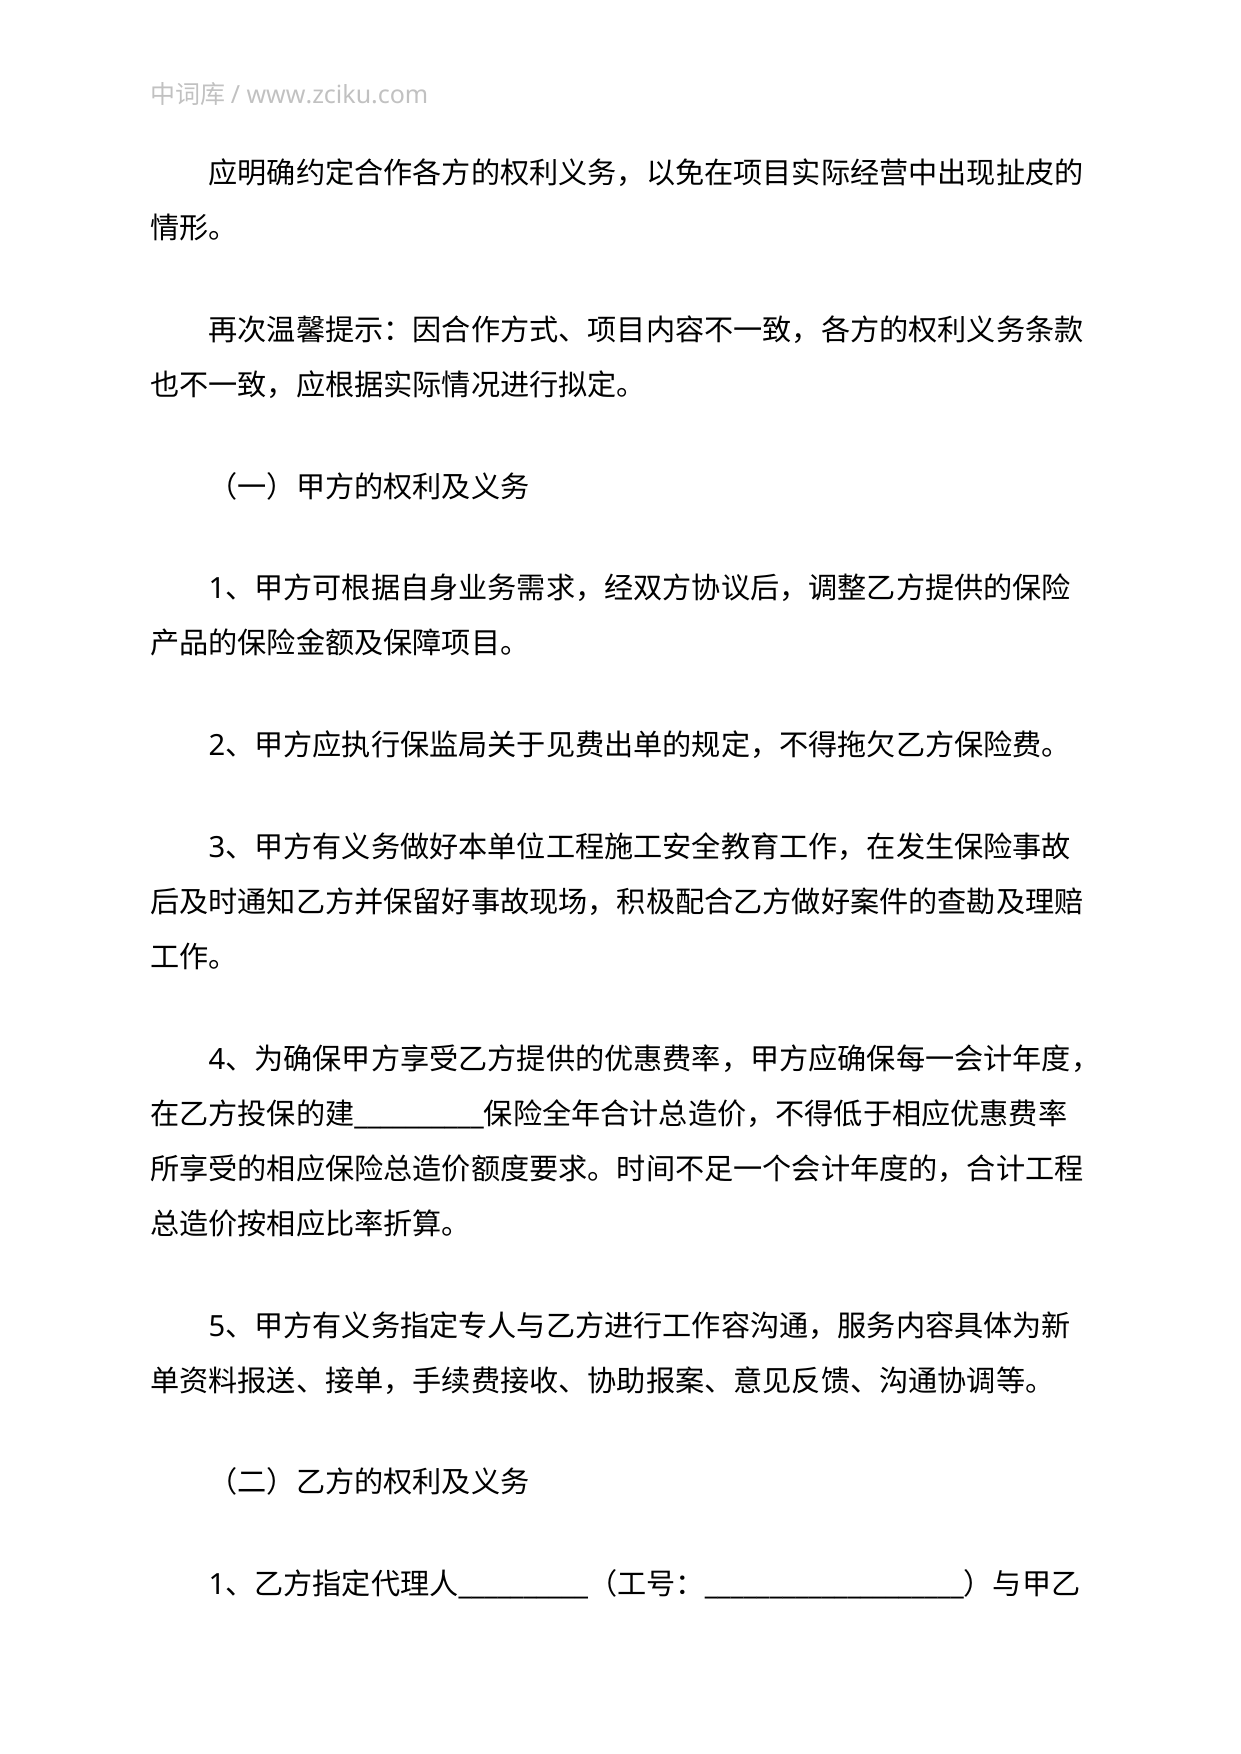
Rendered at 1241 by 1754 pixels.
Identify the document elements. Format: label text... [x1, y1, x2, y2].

text 3、甲方有义务做好本单位工程施工安全教育工作，在发生保险事故后及时通知乙方并保留好事故现场，积极配合乙方做好案件的查勘及理赔工作。 [150, 824, 1090, 976]
text 应明确约定合作各方的权利义务，以免在项目实际经营中出现扯皮的情形。 [150, 150, 1090, 247]
text 5、甲方有义务指定专人与乙方进行工作容沟通，服务内容具体为新单资料报送、接单，手续费接收、协助报案、意见反馈、沟通协调等。 [150, 1302, 1090, 1399]
text 4、为确保甲方享受乙方提供的优惠费率，甲方应确保每一会计年度，在乙方投保的建__________保险全年合计总造价，不得低于相应优惠费率所享受的相应保险总造价额度要求。时间不足一个会计年度的，合计工程总造价按相应比率折算。 [150, 1036, 1090, 1243]
text （一）甲方的权利及义务 [150, 463, 1090, 506]
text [150, 1561, 1090, 1603]
text 1、甲方可根据自身业务需求，经双方协议后，调整乙方提供的保险产品的保险金额及保障项目。 [150, 565, 1090, 662]
text 2、甲方应执行保监局关于见费出单的规定，不得拖欠乙方保险费。 [150, 722, 1090, 764]
text （二）乙方的权利及义务 [150, 1459, 1090, 1501]
text 再次温馨提示：因合作方式、项目内容不一致，各方的权利义务条款也不一致，应根据实际情况进行拟定。 [150, 307, 1090, 404]
